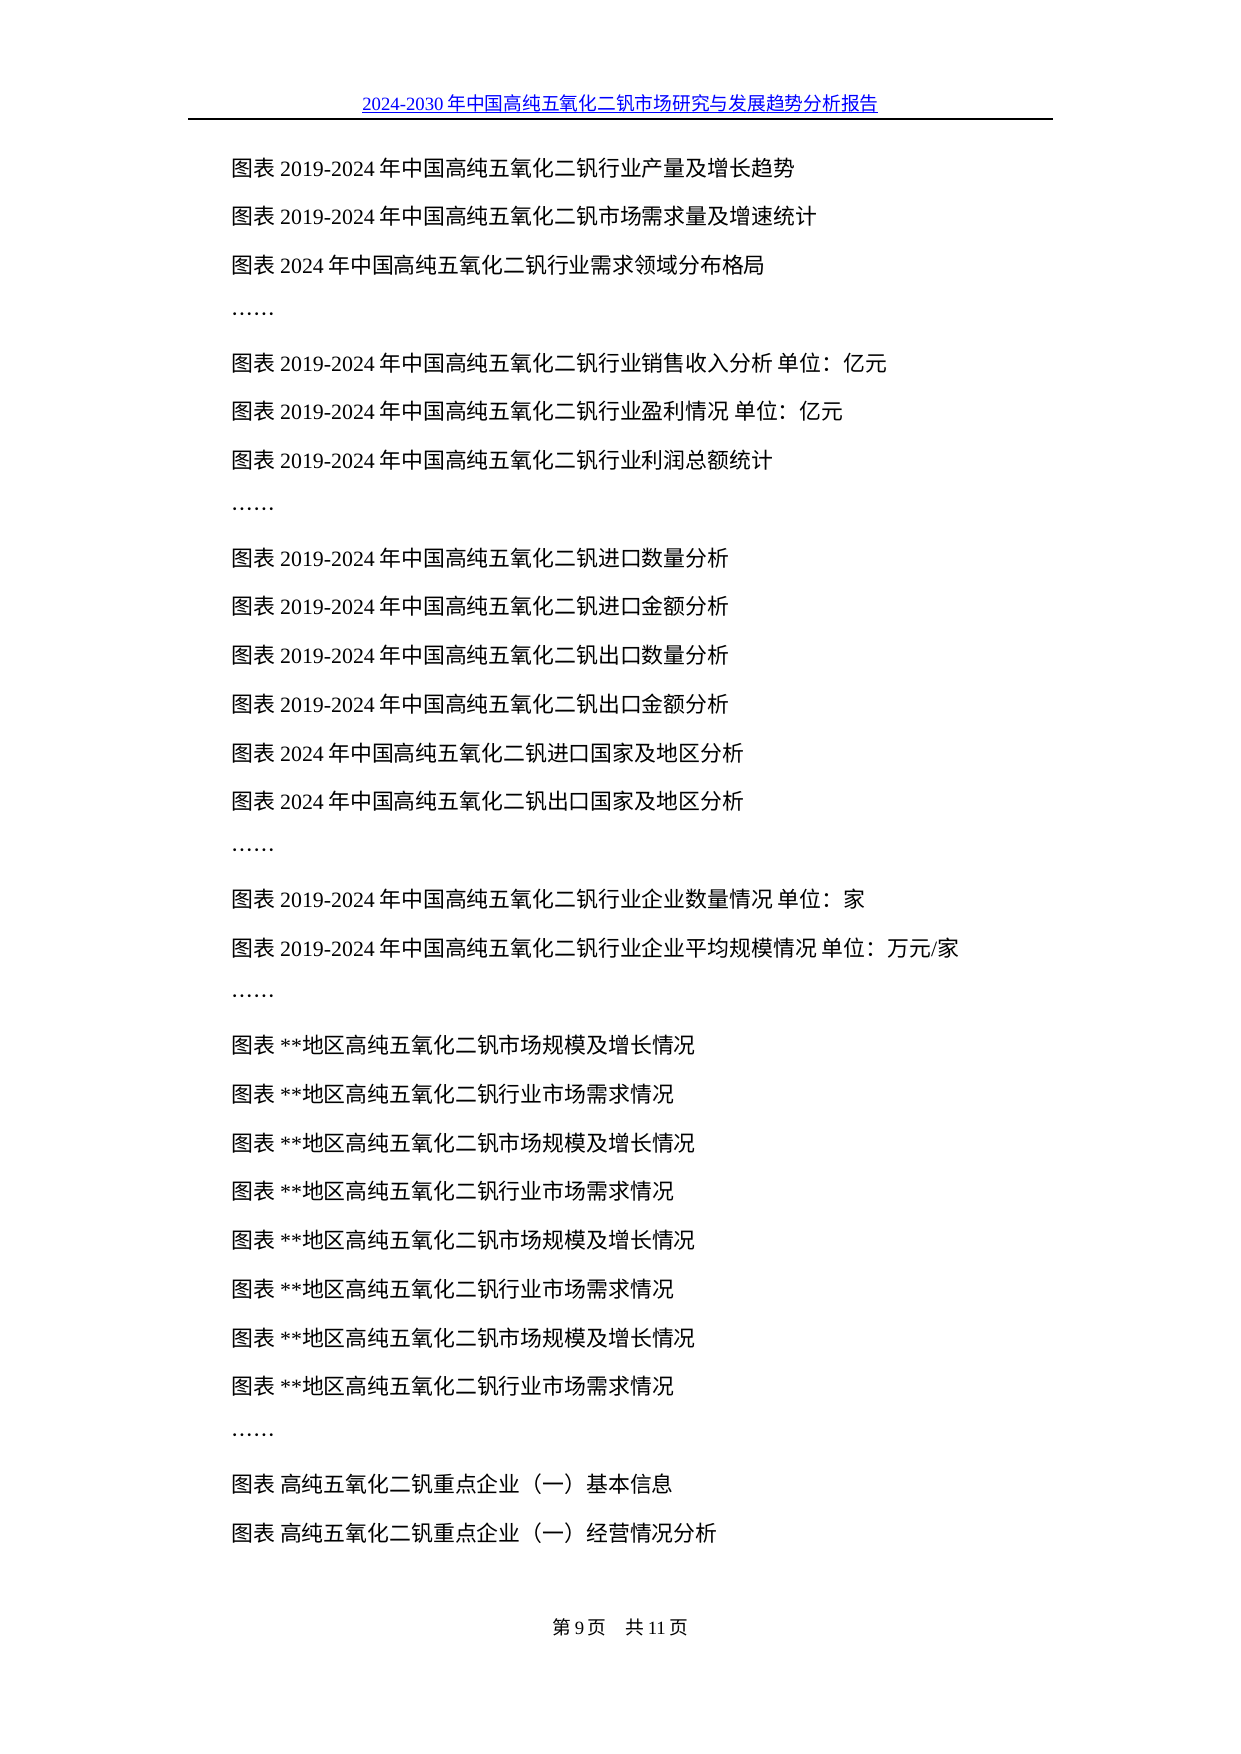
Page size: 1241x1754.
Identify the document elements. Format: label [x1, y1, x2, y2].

text [187, 150, 1053, 1548]
